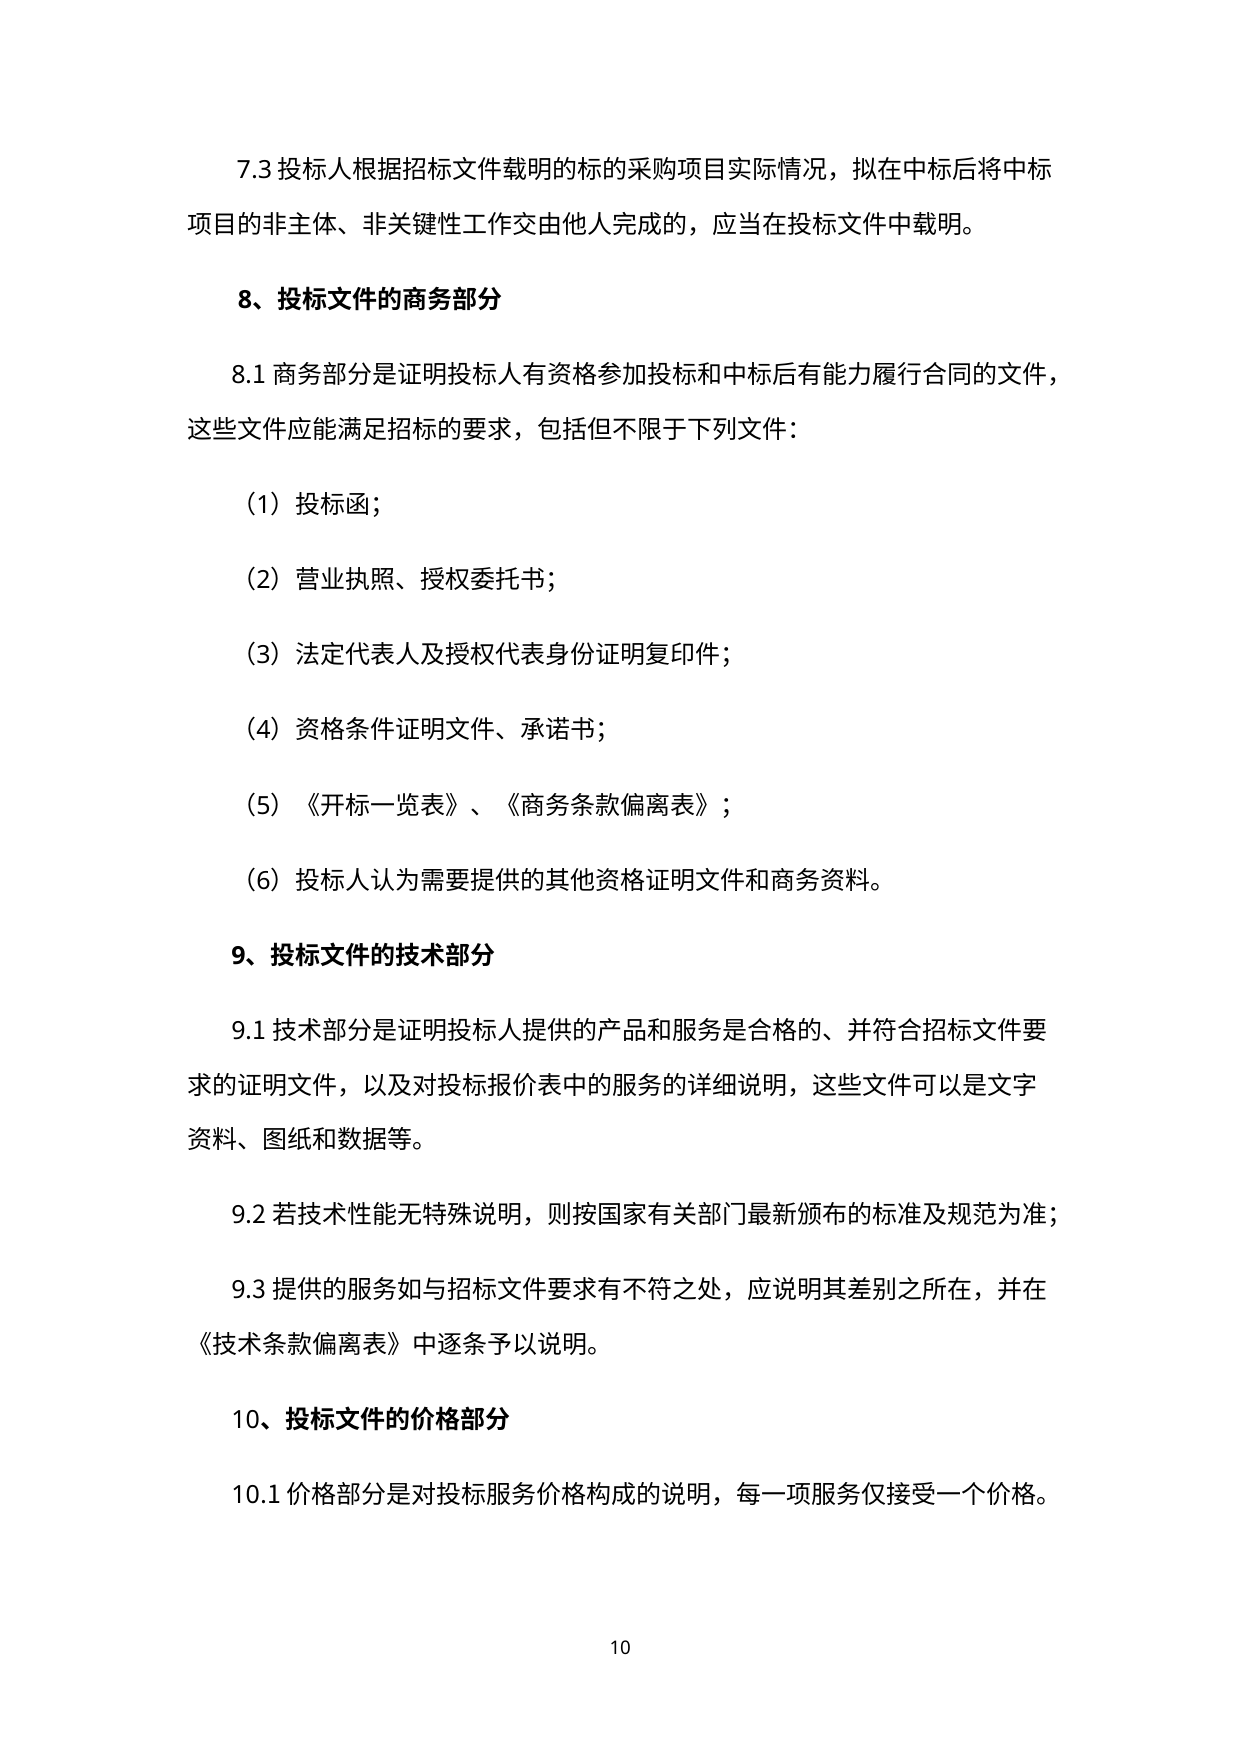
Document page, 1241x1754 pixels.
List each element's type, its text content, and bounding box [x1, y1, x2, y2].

text 10.1价格部分是对投标服务价格构成的说明，每一项服务仅接受一个价格。 [187, 1475, 1053, 1511]
text （3）法定代表人及授权代表身份证明复印件； [187, 635, 1053, 671]
text （1）投标函； [187, 484, 1053, 521]
text 8.1 商务部分是证明投标人有资格参加投标和中标后有能力履行合同的文件，这些文件应能满足招标的要求，包括但不限于下列文件： [187, 355, 1053, 445]
text 9.1 技术部分是证明投标人提供的产品和服务是合格的、并符合招标文件要求的证明文件，以及对投标报价表中的服务的详细说明，这些文件可以是文字资料、图纸和数据等。 [187, 1011, 1053, 1156]
text （6）投标人认为需要提供的其他资格证明文件和商务资料。 [187, 860, 1053, 897]
text 10、投标文件的价格部分 [187, 1399, 1053, 1436]
text 9.3 提供的服务如与招标文件要求有不符之处，应说明其差别之所在，并在《技术条款偏离表》中逐条予以说明。 [187, 1270, 1053, 1361]
text 8、投标文件的商务部分 [187, 279, 1053, 316]
text （2）营业执照、授权委托书； [187, 559, 1053, 596]
text 7.3 投标人根据招标文件载明的标的采购项目实际情况，拟在中标后将中标项目的非主体、非关键性工作交由他人完成的，应当在投标文件中载明。 [187, 150, 1053, 241]
text 9.2 若技术性能无特殊说明，则按国家有关部门最新颁布的标准及规范为准； [187, 1195, 1053, 1231]
text （5）《开标一览表》、《商务条款偏离表》； [187, 785, 1053, 821]
text 9、投标文件的技术部分 [187, 936, 1053, 972]
text （4）资格条件证明文件、承诺书； [187, 710, 1053, 746]
